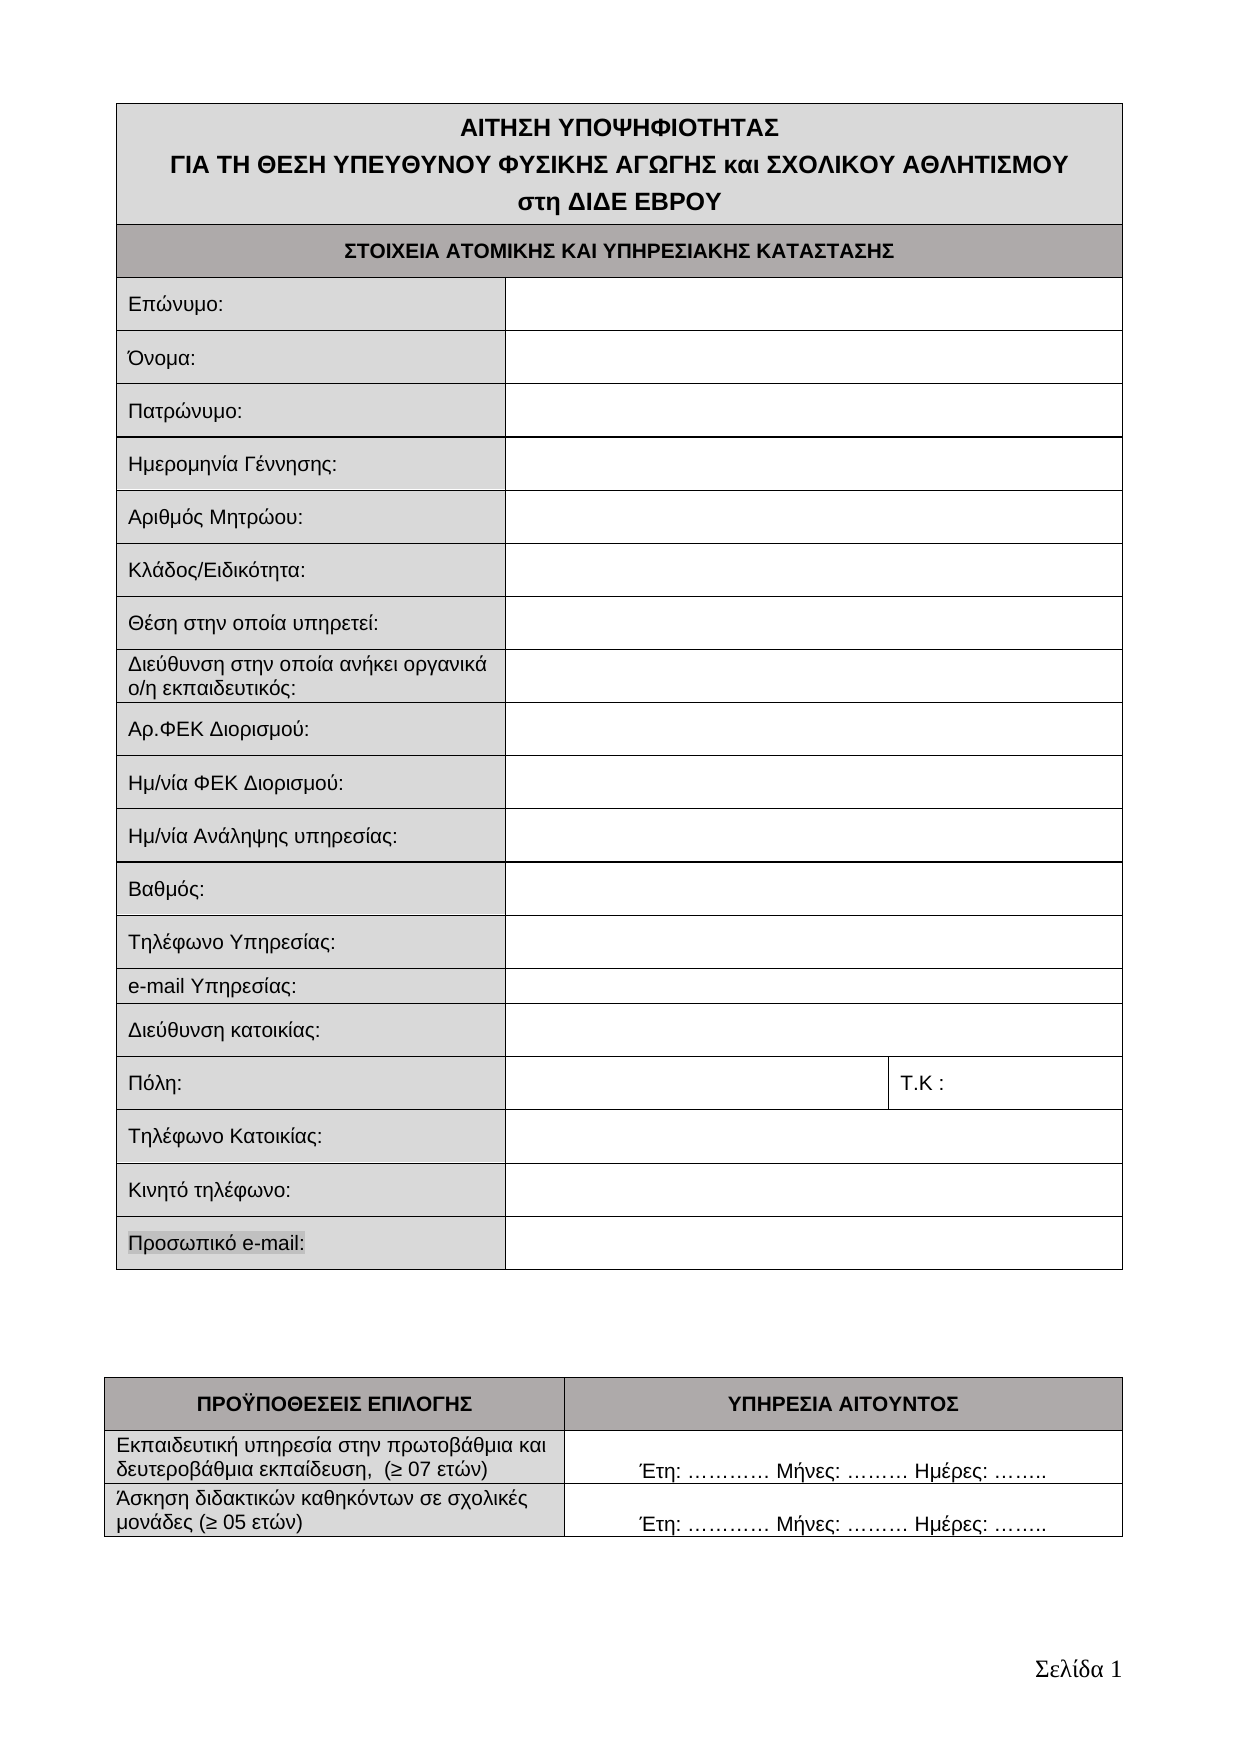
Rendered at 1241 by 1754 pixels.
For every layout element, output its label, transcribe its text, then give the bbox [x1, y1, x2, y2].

table_cell Κινητό τηλέφωνο: [117, 1164, 505, 1216]
table_cell [506, 331, 1122, 383]
table_cell [506, 1057, 888, 1109]
table_cell Όνομα: [117, 331, 505, 383]
table_cell Ημ/νία ΦΕΚ Διορισμού: [117, 756, 505, 808]
table_cell Τ.Κ : [889, 1057, 1122, 1109]
table_cell [506, 1110, 1122, 1162]
table_cell Πόλη: [117, 1057, 505, 1109]
table_cell Διεύθυνση στην οποία ανήκει οργανικά ο/η εκπαιδευτικός: [117, 650, 505, 702]
table_cell Εκπαιδευτική υπηρεσία στην πρωτοβάθμια και δευτεροβάθμια εκπαίδευση, (≥ 07 ετών) [105, 1431, 564, 1483]
table_cell [506, 438, 1122, 489]
table_cell Βαθμός: [117, 863, 505, 914]
table_cell Αριθμός Μητρώου: [117, 491, 505, 543]
table_cell Επώνυμο: [117, 278, 505, 330]
table_cell [506, 650, 1122, 702]
table_cell Θέση στην οποία υπηρετεί: [117, 597, 505, 649]
table_cell Ημερομηνία Γέννησης: [117, 438, 505, 489]
table_cell ΣΤΟΙΧΕΙΑ ΑΤΟΜΙΚΗΣ ΚΑΙ ΥΠΗΡΕΣΙΑΚΗΣ ΚΑΤΑΣΤΑΣΗΣ [117, 225, 1122, 277]
table_cell [506, 544, 1122, 596]
table_cell [506, 969, 1122, 1003]
table_header ΑΙΤΗΣΗ ΥΠΟΨΗΦΙΟΤΗΤΑΣ ΓΙΑ ΤΗ ΘΕΣΗ ΥΠΕΥΘΥΝΟΥ ΦΥΣΙΚΗΣ ΑΓΩΓΗΣ και ΣΧΟΛΙΚΟΥ ΑΘΛΗΤΙΣΜΟΥ στη ΔΙΔΕ ΕΒΡΟΥ [117, 104, 1122, 224]
table_cell [506, 491, 1122, 543]
table_cell Τηλέφωνο Κατοικίας: [117, 1110, 505, 1162]
table_cell [506, 1164, 1122, 1216]
table_cell Διεύθυνση κατοικίας: [117, 1004, 505, 1056]
table_cell [506, 703, 1122, 755]
table_cell Έτη: ………… Μήνες: ……… Ημέρες: …….. [565, 1431, 1122, 1483]
table_cell [506, 863, 1122, 914]
table_cell [506, 809, 1122, 861]
table_cell Κλάδος/Ειδικότητα: [117, 544, 505, 596]
table_cell Ημ/νία Ανάληψης υπηρεσίας: [117, 809, 505, 861]
table_cell Πατρώνυμο: [117, 384, 505, 436]
table_cell [506, 597, 1122, 649]
table_cell [506, 278, 1122, 330]
table_cell Προσωπικό e-mail: [117, 1217, 505, 1269]
table_cell [506, 384, 1122, 436]
table_cell e-mail Υπηρεσίας: [117, 969, 505, 1003]
table_header ΠΡΟΫΠΟΘΕΣΕΙΣ ΕΠΙΛΟΓΗΣ [105, 1378, 564, 1430]
table_cell Άσκηση διδακτικών καθηκόντων σε σχολικές μονάδες (≥ 05 ετών) [105, 1484, 564, 1536]
table_cell [506, 1217, 1122, 1269]
table_cell Έτη: ………… Μήνες: ……… Ημέρες: …….. [565, 1484, 1122, 1536]
table_cell Τηλέφωνο Υπηρεσίας: [117, 916, 505, 968]
table_cell [506, 1004, 1122, 1056]
table_cell [506, 916, 1122, 968]
table_header ΥΠΗΡΕΣΙΑ ΑΙΤΟΥΝΤΟΣ [565, 1378, 1122, 1430]
table_cell Αρ.ΦΕΚ Διορισμού: [117, 703, 505, 755]
table_cell [506, 756, 1122, 808]
